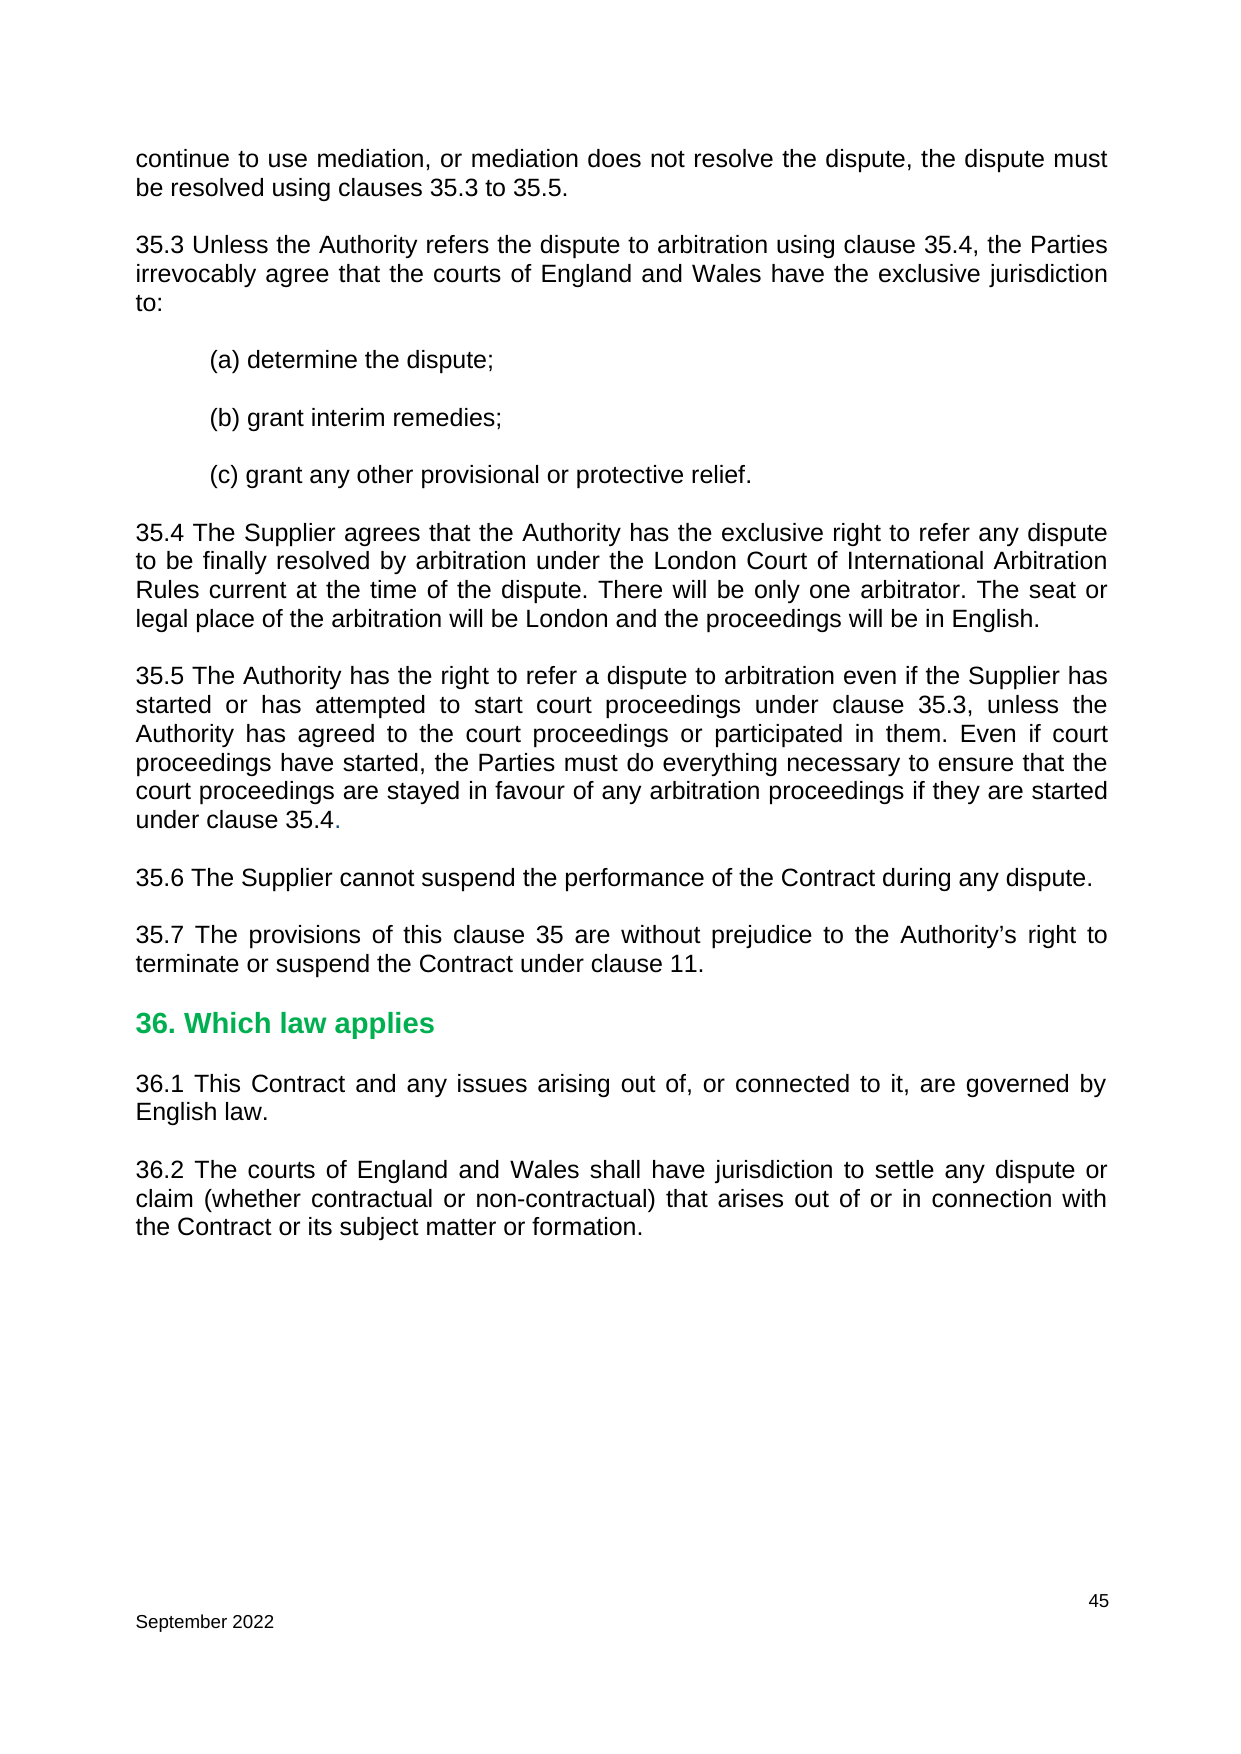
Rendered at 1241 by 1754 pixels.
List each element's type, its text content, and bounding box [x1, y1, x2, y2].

text (b) grant interim remedies; [209, 402, 1109, 431]
text (a) determine the dispute; [209, 345, 1109, 374]
text 35.3 Unless the Authority refers the dispute to arbitration using clause 35.4, the Parties irrevocably agree that the courts of England and Wales have the exclusive jurisdiction to: [135, 230, 1109, 316]
text 35.6 The Supplier cannot suspend the performance of the Contract during any dispute. [135, 862, 1109, 891]
text 35.4 The Supplier agrees that the Authority has the exclusive right to refer any dispute to be finally resolved by arbitration under the London Court of International Arbitration Rules current at the time of the dispute. There will be only one arbitrator. The seat or legal place of the arbitration will be London and the proceedings will be in English. [135, 517, 1109, 632]
text 36.1 This Contract and any issues arising out of, or connected to it, are governed by English law. [135, 1068, 1109, 1126]
text (c) grant any other provisional or protective relief. [209, 460, 1109, 489]
text 36.2 The courts of England and Wales shall have jurisdiction to settle any dispute or claim (whether contractual or non-contractual) that arises out of or in connection with the Contract or its subject matter or formation. [135, 1155, 1109, 1241]
text 35.5 The Authority has the right to refer a dispute to arbitration even if the Supplier has started or has attempted to start court proceedings under clause 35.3, unless the Authority has agreed to the court proceedings or participated in them. Even if court proceedings have started, the Parties must do everything necessary to ensure that the court proceedings are stayed in favour of any arbitration proceedings if they are started under clause 35.4. [135, 661, 1109, 834]
subtitle 36. Which law applies [135, 1006, 1109, 1040]
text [135, 144, 1109, 201]
text 35.7 The provisions of this clause 35 are without prejudice to the Authority’s right to terminate or suspend the Contract under clause 11. [135, 920, 1109, 977]
